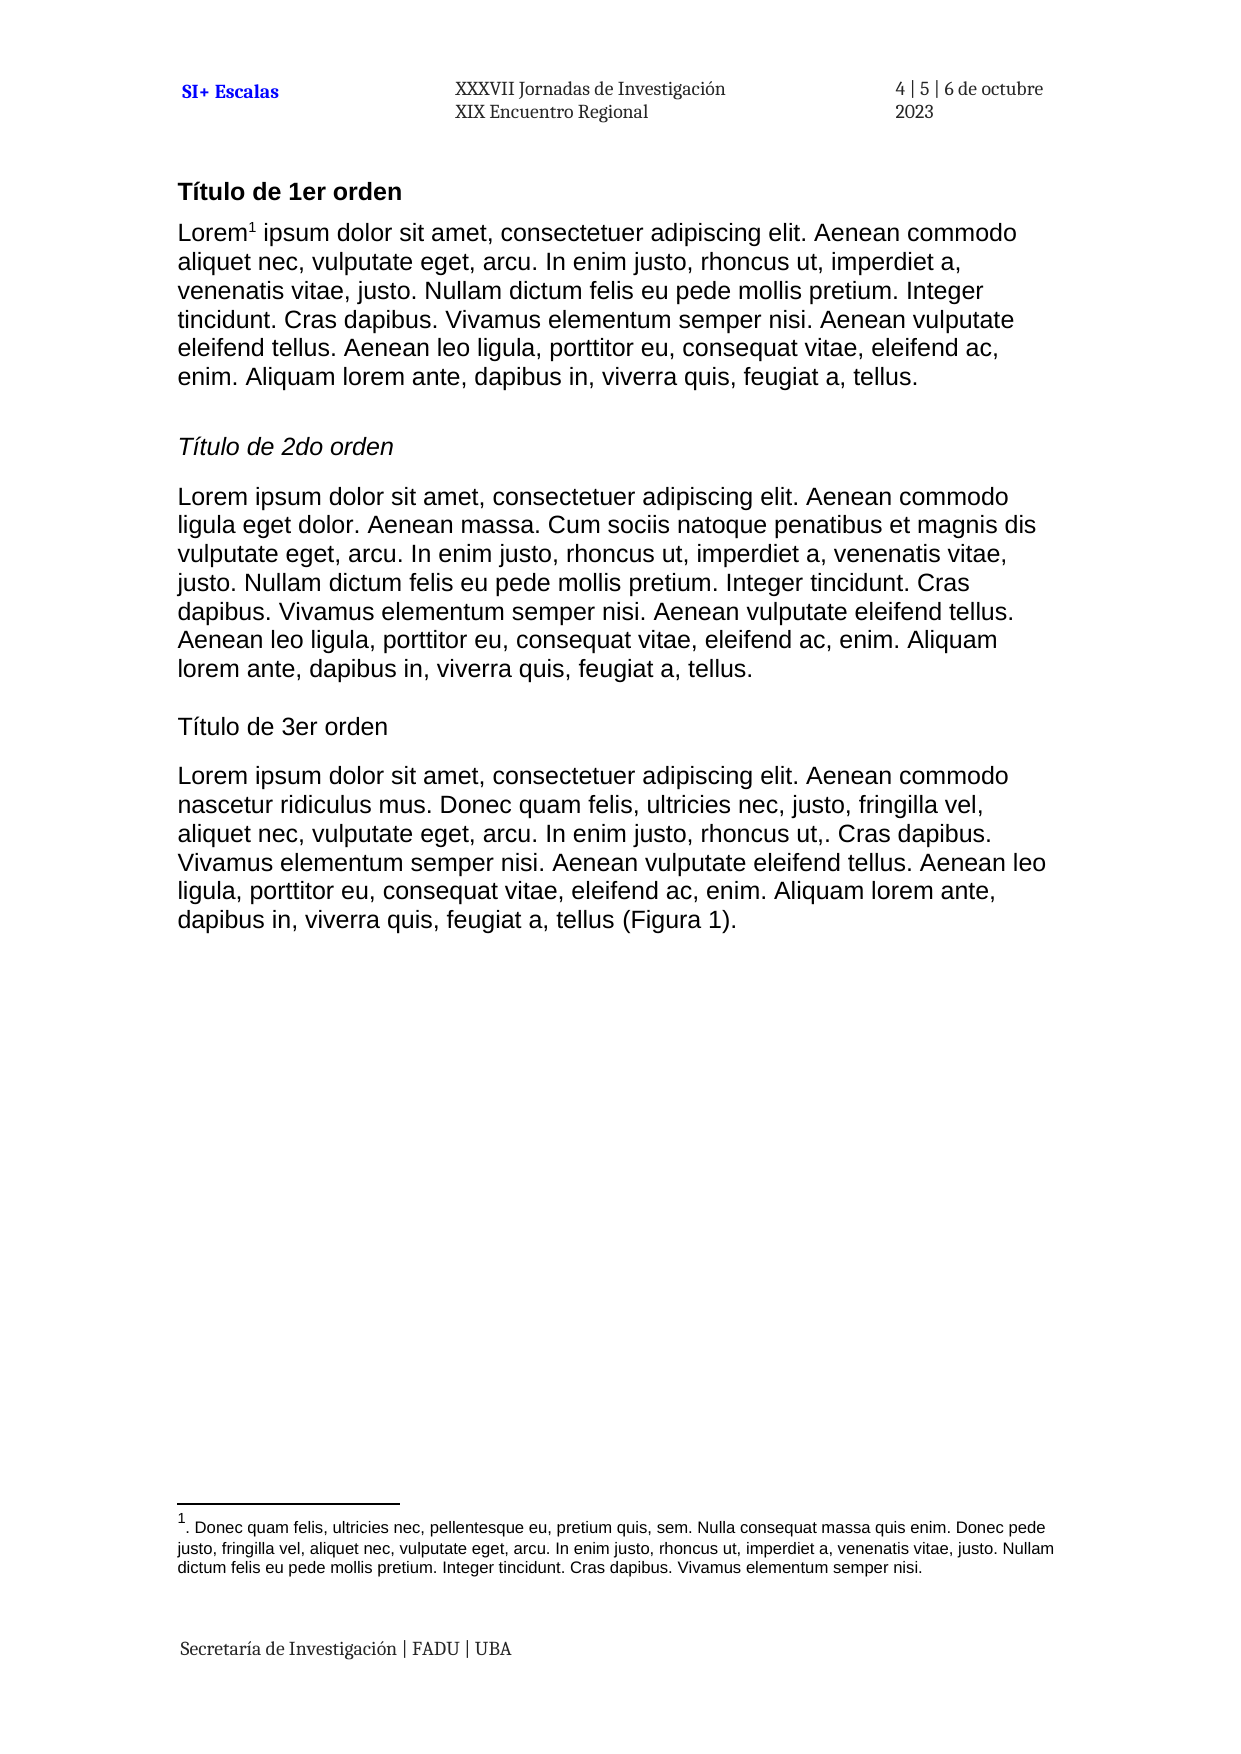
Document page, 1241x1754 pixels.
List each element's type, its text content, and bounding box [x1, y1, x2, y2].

text Título de 1er orden [177, 177, 1063, 206]
text Lorem ipsum dolor sit amet, consectetuer adipiscing elit. Aenean commodo aliquet nec, vulputate eget, arcu. In enim justo, rhoncus ut, imperdiet a, venenatis vitae, justo. Nullam dictum felis eu pede mollis pretium. Integer tincidunt. Cras dapibus. Vivamus elementum semper nisi. Aenean vulputate eleifend tellus. Aenean leo ligula, porttitor eu, consequat vitae, eleifend ac, enim. Aliquam lorem ante, dapibus in, viverra quis, feugiat a, tellus. [177, 218, 1063, 391]
text Lorem ipsum dolor sit amet, consectetuer adipiscing elit. Aenean commodo ligula eget dolor. Aenean massa. Cum sociis natoque penatibus et magnis dis vulputate eget, arcu. In enim justo, rhoncus ut, imperdiet a, venenatis vitae, justo. Nullam dictum felis eu pede mollis pretium. Integer tincidunt. Cras dapibus. Vivamus elementum semper nisi. Aenean vulputate eleifend tellus. Aenean leo ligula, porttitor eu, consequat vitae, eleifend ac, enim. Aliquam lorem ante, dapibus in, viverra quis, feugiat a, tellus. Título de 3er orden [177, 482, 1063, 741]
text Lorem ipsum dolor sit amet, consectetuer adipiscing elit. Aenean commodo nascetur ridiculus mus. Donec quam felis, ultricies nec, justo, fringilla vel, aliquet nec, vulputate eget, arcu. In enim justo, rhoncus ut,. Cras dapibus. Vivamus elementum semper nisi. Aenean vulputate eleifend tellus. Aenean leo ligula, porttitor eu, consequat vitae, eleifend ac, enim. Aliquam lorem ante, dapibus in, viverra quis, feugiat a, tellus (Figura 1). [177, 761, 1063, 934]
text Título de 2do orden [177, 403, 1063, 461]
